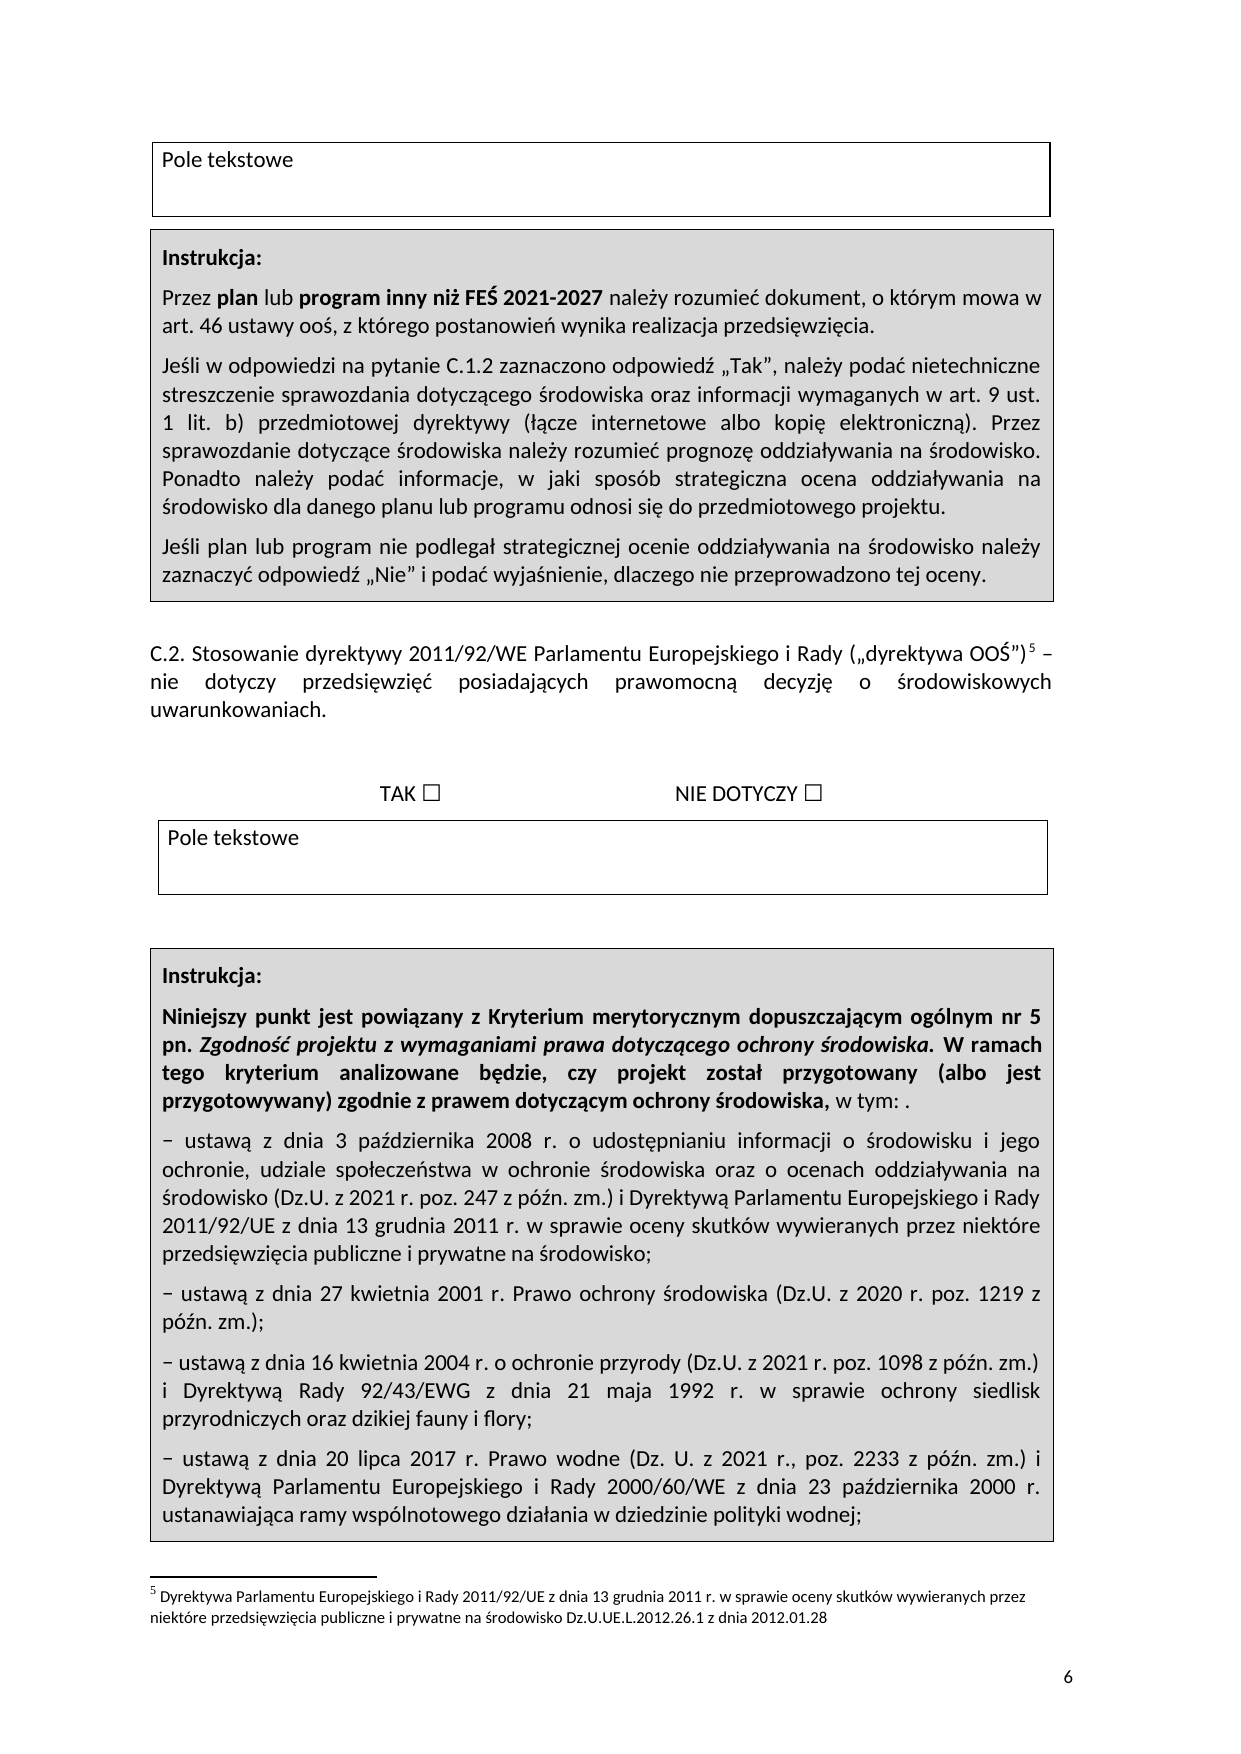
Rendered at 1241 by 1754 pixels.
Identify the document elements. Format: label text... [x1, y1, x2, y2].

text Pole tekstowe [159, 821, 1047, 851]
table_header Instrukcja: Przez plan lub program inny niż FEŚ 2021-2027 należy rozumieć dokument, o którym mowa w art. 46 ustawy ooś, z którego postanowień wynika realizacja przedsięwzięcia. Jeśli w odpowiedzi na pytanie C.1.2 zaznaczono odpowiedź „Tak”, należy podać nietechniczne streszczenie sprawozdania dotyczącego środowiska oraz informacji wymaganych w art. 9 ust. 1 lit. b) przedmiotowej dyrektywy (łącze internetowe albo kopię elektroniczną). Przez sprawozdanie dotyczące środowiska należy rozumieć prognozę oddziaływania na środowisko. Ponadto należy podać informacje, w jaki sposób strategiczna ocena oddziaływania na środowisko dla danego planu lub programu odnosi się do przedmiotowego projektu. Jeśli plan lub program nie podlegał strategicznej ocenie oddziaływania na środowisko należy zaznaczyć odpowiedź „Nie” i podać wyjaśnienie, dlaczego nie przeprowadzono tej oceny. [151, 230, 1053, 601]
text Pole tekstowe [153, 143, 1049, 173]
subtitle C.2. Stosowanie dyrektywy 2011/92/WE Parlamentu Europejskiego i Rady („dyrektywa OOŚ”) – nie dotyczy przedsięwzięć posiadających prawomocną decyzję o środowiskowych uwarunkowaniach. [150, 639, 1053, 723]
text TAK NIE DOTYCZY [150, 776, 1053, 808]
